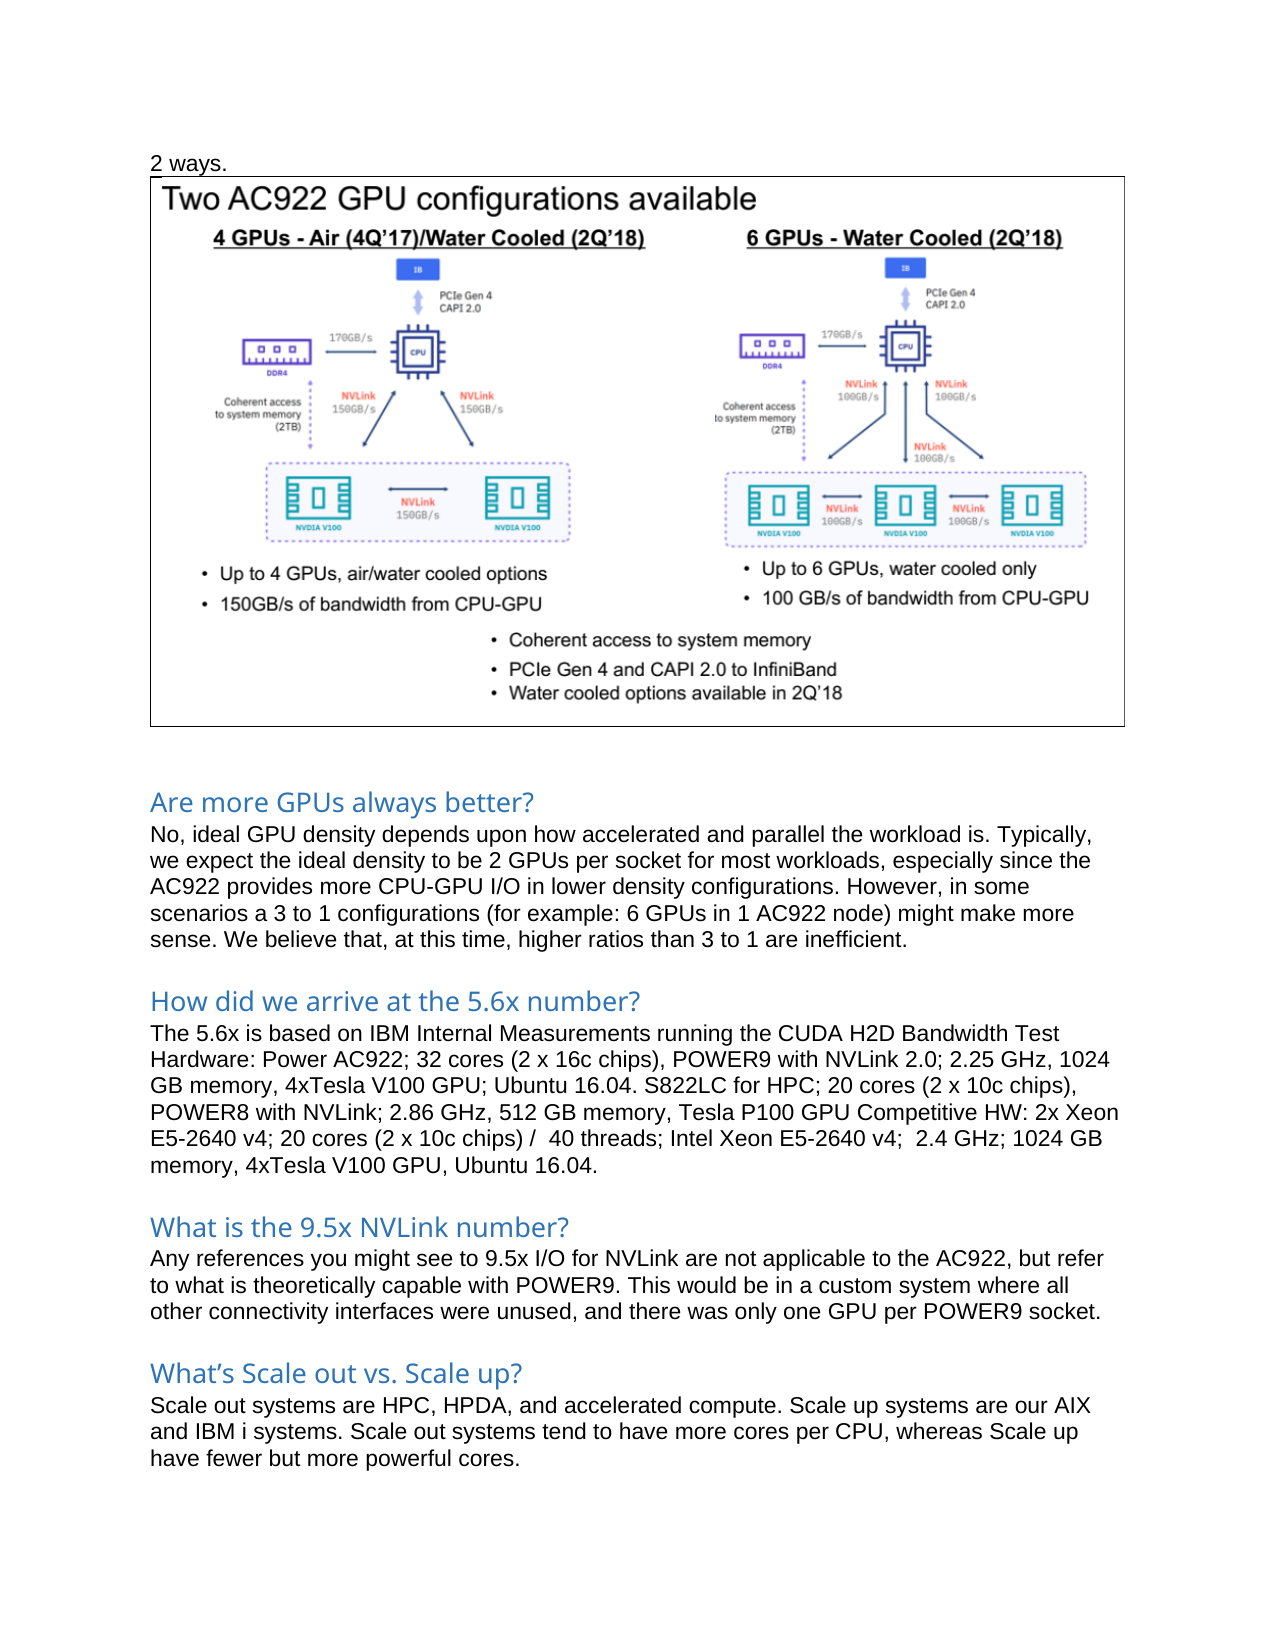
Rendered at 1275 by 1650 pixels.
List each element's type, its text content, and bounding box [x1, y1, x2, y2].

subtitle How did we arrive at the 5.6x number? [150, 983, 1125, 1020]
text No, ideal GPU density depends upon how accelerated and parallel the workload is. Typically, we expect the ideal density to be 2 GPUs per socket for most workloads, especially since the AC922 provides more CPU-GPU I/O in lower density configurations. However, in some scenarios a 3 to 1 configurations (for example: 6 GPUs in 1 AC922 node) might make more sense. We believe that, at this time, higher ratios than 3 to 1 are inefficient. [150, 821, 1125, 952]
text The 5.6x is based on IBM Internal Measurements running the CUDA H2D Bandwidth Test [150, 1020, 1125, 1046]
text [150, 150, 1125, 176]
subtitle Are more GPUs always better? [150, 784, 1125, 821]
subtitle What is the 9.5x NVLink number? [150, 1208, 1125, 1245]
table_header [151, 178, 161, 726]
text Hardware: Power AC922; 32 cores (2 x 16c chips), POWER9 with NVLink 2.0; 2.25 GHz, 1024 GB memory, 4xTesla V100 GPU; Ubuntu 16.04. S822LC for HPC; 20 cores (2 x 10c chips), POWER8 with NVLink; 2.86 GHz, 512 GB memory, Tesla P100 GPU Competitive HW: 2x Xeon E5-2640 v4; 20 cores (2 x 10c chips) / 40 threads; Intel Xeon E5-2640 v4; 2.4 GHz; 1024 GB memory, 4xTesla V100 GPU, Ubuntu 16.04. [150, 1046, 1125, 1178]
subtitle What’s Scale out vs. Scale up? [150, 1355, 1125, 1392]
text Any references you might see to 9.5x I/O for NVLink are not applicable to the AC922, but refer to what is theoretically capable with POWER9. This would be in a custom system where all other connectivity interfaces were unused, and there was only one GPU per POWER9 socket. [150, 1245, 1125, 1324]
text Scale out systems are HPC, HPDA, and accelerated compute. Scale up systems are our AIX and IBM i systems. Scale out systems tend to have more cores per CPU, whereas Scale up have fewer but more powerful cores. [150, 1392, 1125, 1471]
